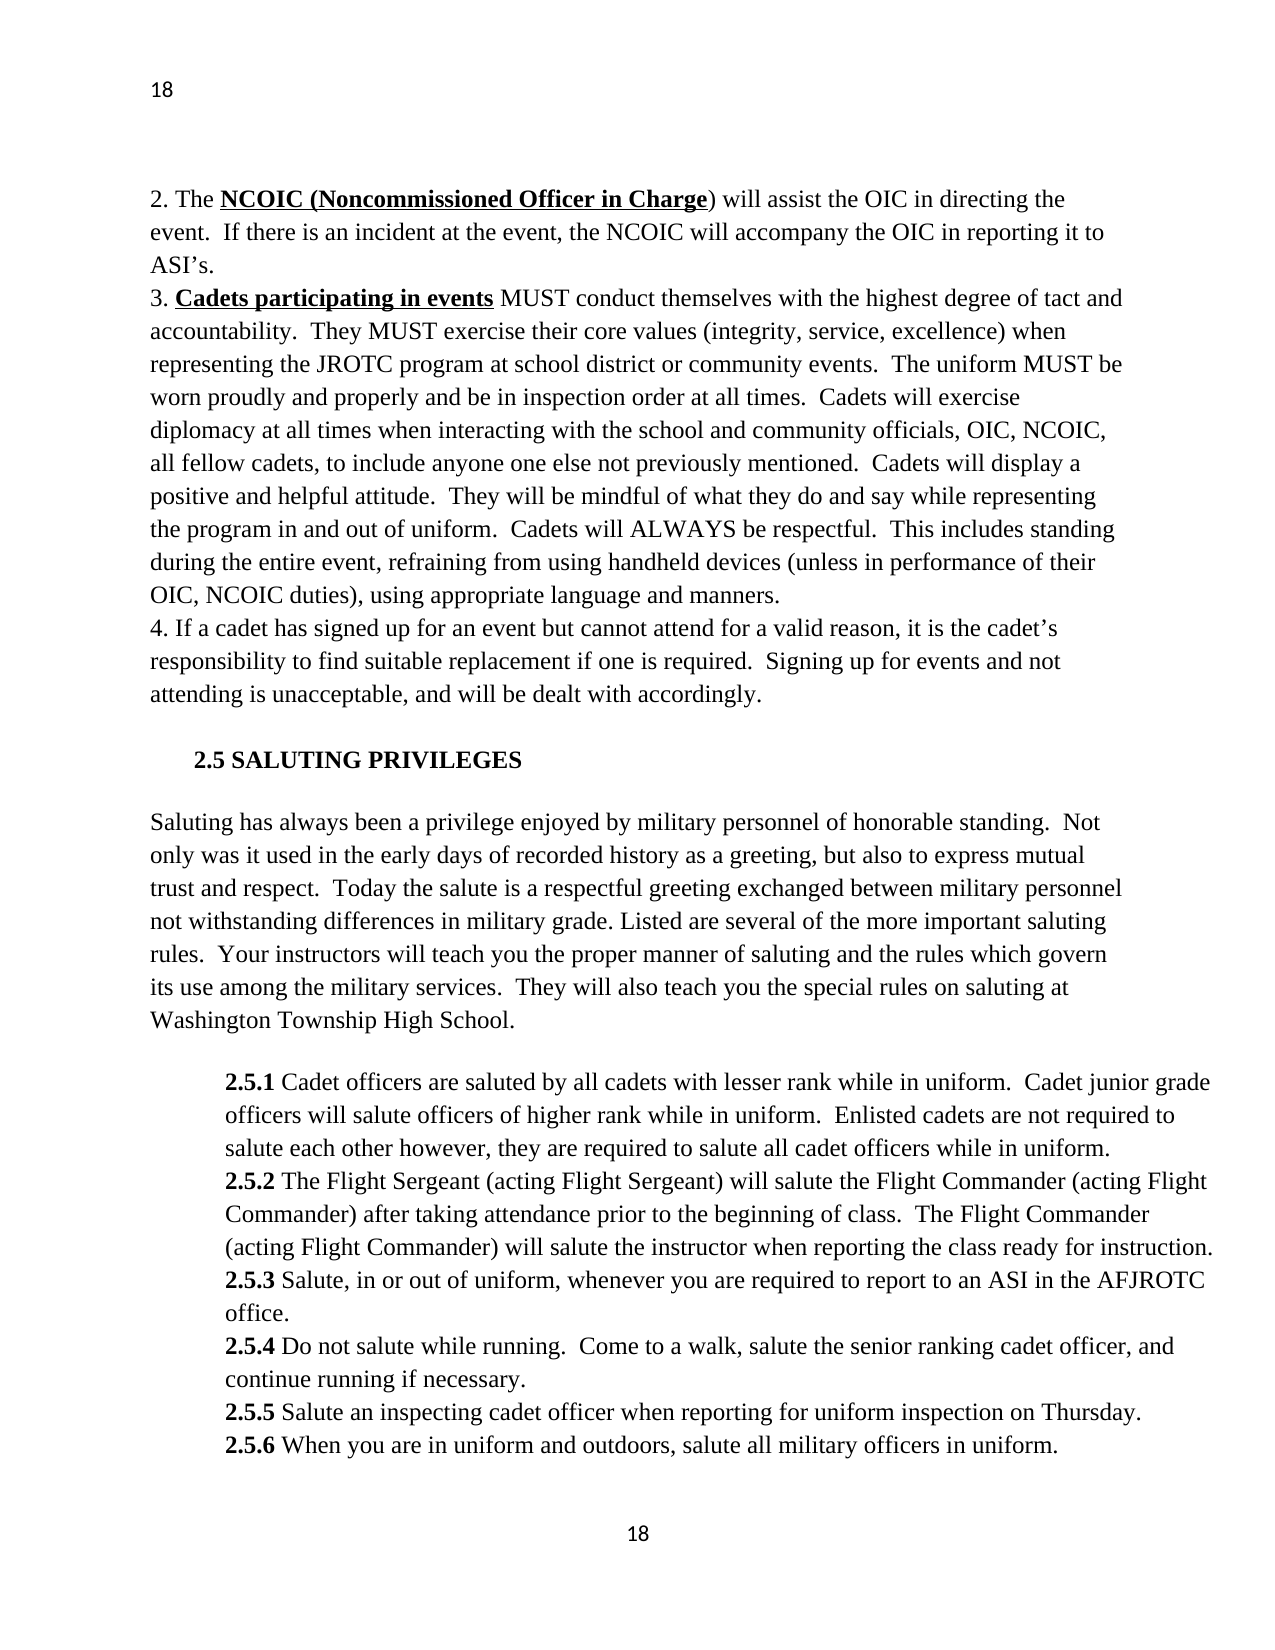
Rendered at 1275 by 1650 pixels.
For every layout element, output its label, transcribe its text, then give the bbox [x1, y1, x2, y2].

text 2.5.1 Cadet officers are saluted by all cadets with lesser rank while in uniform. Cadet junior grade officers will salute officers of higher rank while in uniform. Enlisted cadets are not required to salute each other however, they are required to salute all cadet officers while in uniform. [225, 1067, 1215, 1162]
text 4. If a cadet has signed up for an event but cannot attend for a valid reason, it is the cadet’s responsibility to find suitable replacement if one is required. Signing up for events and not attending is unacceptable, and will be dealt with accordingly. [150, 613, 1125, 708]
text 2.5.4 Do not salute while running. Come to a walk, salute the senior ranking cadet officer, and continue running if necessary. [225, 1331, 1215, 1393]
text 2.5.6 When you are in uniform and outdoors, salute all military officers in uniform. [225, 1430, 1215, 1459]
text 2. The NCOIC (Noncommissioned Officer in Charge) will assist the OIC in directing the event. If there is an incident at the event, the NCOIC will accompany the OIC in reporting it to ASI’s. [150, 184, 1125, 278]
text 2.5.2 The Flight Sergeant (acting Flight Sergeant) will salute the Flight Commander (acting Flight Commander) after taking attendance prior to the beginning of class. The Flight Commander (acting Flight Commander) will salute the instructor when reporting the class ready for instruction. [225, 1166, 1215, 1261]
text 2.5 SALUTING PRIVILEGES [150, 745, 1125, 774]
text 2.5.3 Salute, in or out of uniform, whenever you are required to report to an ASI in the AFJROTC office. [225, 1265, 1215, 1327]
text Saluting has always been a privilege enjoyed by military personnel of honorable standing. Not only was it used in the early days of recorded history as a greeting, but also to express mutual trust and respect. Today the salute is a respectful greeting exchanged between military personnel not withstanding differences in military grade. Listed are several of the more important saluting rules. Your instructors will teach you the proper manner of saluting and the rules which govern its use among the military services. They will also teach you the special rules on saluting at Washington Township High School. [150, 807, 1125, 1034]
text 2.5.5 Salute an inspecting cadet officer when reporting for uniform inspection on Thursday. [225, 1397, 1215, 1426]
text 3. Cadets participating in events MUST conduct themselves with the highest degree of tact and accountability. They MUST exercise their core values (integrity, service, excellence) when representing the JROTC program at school district or community events. The uniform MUST be worn proudly and properly and be in inspection order at all times. Cadets will exercise diplomacy at all times when interacting with the school and community officials, OIC, NCOIC, all fellow cadets, to include anyone one else not previously mentioned. Cadets will display a positive and helpful attitude. They will be mindful of what they do and say while representing the program in and out of uniform. Cadets will ALWAYS be respectful. This includes standing during the entire event, refraining from using handheld devices (unless in performance of their OIC, NCOIC duties), using appropriate language and manners. [150, 283, 1125, 609]
